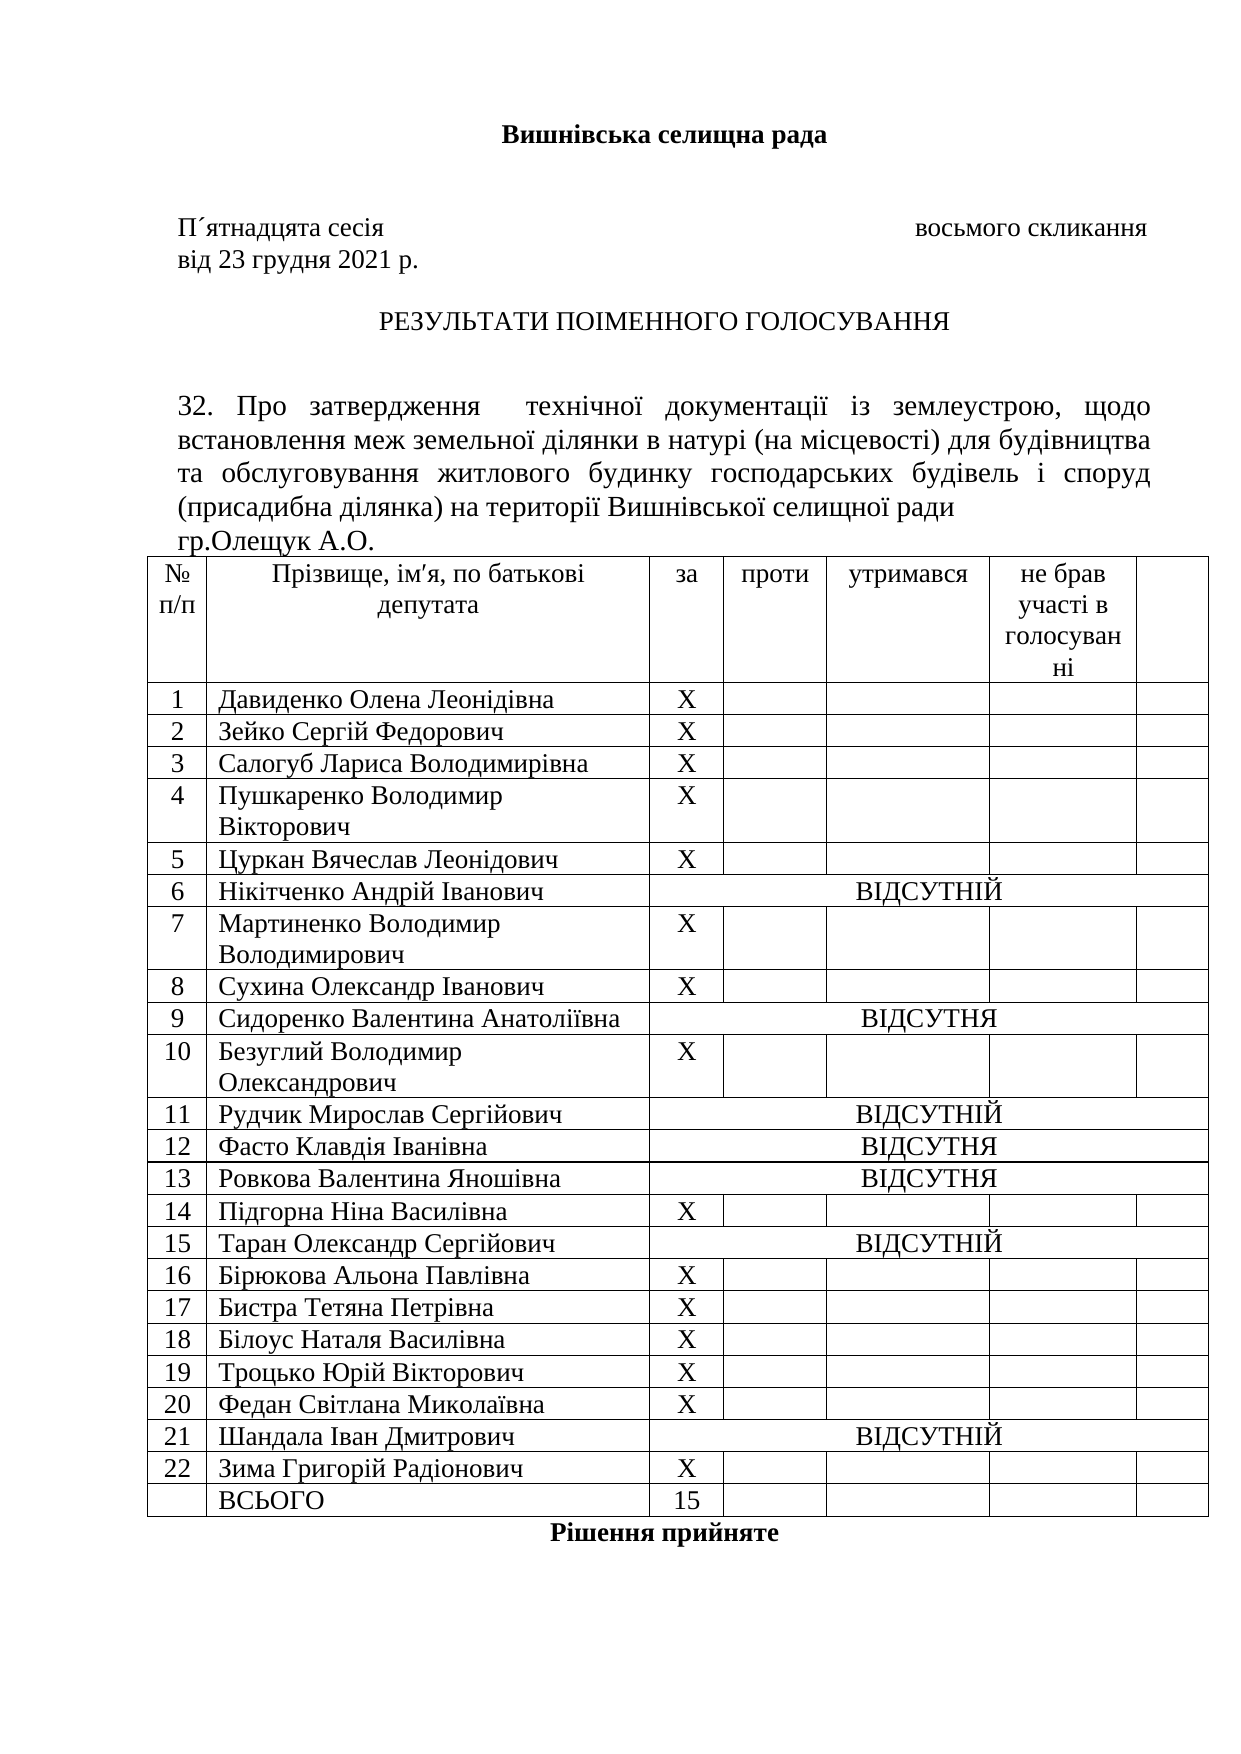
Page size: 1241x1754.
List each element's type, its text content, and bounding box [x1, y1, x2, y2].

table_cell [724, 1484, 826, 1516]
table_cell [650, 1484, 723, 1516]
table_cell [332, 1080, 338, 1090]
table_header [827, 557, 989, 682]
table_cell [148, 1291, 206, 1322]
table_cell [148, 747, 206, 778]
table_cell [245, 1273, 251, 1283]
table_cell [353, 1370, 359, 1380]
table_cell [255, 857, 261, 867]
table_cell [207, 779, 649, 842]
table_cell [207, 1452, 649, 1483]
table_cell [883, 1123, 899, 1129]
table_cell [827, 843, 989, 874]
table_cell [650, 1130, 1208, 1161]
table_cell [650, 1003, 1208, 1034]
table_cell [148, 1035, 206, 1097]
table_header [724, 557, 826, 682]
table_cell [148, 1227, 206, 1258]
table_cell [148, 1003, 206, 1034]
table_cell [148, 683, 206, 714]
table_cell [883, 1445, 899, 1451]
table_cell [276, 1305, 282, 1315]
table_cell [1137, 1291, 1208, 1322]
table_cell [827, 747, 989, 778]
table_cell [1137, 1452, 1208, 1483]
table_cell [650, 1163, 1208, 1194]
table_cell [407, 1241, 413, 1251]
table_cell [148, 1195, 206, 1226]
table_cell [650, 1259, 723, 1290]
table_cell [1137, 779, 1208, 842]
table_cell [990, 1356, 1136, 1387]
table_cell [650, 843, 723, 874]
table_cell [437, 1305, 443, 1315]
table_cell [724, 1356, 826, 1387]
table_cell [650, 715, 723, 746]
text Вишнівська селищна рада [177, 118, 1152, 149]
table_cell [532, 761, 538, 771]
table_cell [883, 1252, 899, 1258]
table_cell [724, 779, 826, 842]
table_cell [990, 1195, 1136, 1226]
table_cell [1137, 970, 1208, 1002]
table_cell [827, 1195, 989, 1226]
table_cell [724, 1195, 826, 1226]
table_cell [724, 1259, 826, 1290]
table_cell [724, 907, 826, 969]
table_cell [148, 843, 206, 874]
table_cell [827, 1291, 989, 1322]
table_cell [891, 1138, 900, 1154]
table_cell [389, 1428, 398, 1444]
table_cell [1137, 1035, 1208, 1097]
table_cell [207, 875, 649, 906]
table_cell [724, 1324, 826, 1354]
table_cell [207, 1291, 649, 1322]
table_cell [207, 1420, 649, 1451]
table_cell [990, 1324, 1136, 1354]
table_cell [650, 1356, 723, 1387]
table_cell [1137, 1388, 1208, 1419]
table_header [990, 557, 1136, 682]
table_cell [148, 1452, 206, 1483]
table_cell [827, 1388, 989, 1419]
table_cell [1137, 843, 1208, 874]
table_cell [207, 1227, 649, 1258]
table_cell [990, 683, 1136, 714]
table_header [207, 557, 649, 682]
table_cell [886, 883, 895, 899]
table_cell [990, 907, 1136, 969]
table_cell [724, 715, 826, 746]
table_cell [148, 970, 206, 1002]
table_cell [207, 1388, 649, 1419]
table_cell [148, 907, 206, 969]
text 32. Про затвердження технічної документації із землеустрою, щодо встановлення меж земельної ділянки в натурі (на місцевості) для будівництва та обслуговування житлового будинку господарських будівель і споруд (присадибна ділянка) на території Вишнівської селищної ради [177, 388, 1152, 523]
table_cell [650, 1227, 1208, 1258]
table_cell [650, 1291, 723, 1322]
text П´ятнадцята сесія восьмого скликання [177, 212, 1152, 243]
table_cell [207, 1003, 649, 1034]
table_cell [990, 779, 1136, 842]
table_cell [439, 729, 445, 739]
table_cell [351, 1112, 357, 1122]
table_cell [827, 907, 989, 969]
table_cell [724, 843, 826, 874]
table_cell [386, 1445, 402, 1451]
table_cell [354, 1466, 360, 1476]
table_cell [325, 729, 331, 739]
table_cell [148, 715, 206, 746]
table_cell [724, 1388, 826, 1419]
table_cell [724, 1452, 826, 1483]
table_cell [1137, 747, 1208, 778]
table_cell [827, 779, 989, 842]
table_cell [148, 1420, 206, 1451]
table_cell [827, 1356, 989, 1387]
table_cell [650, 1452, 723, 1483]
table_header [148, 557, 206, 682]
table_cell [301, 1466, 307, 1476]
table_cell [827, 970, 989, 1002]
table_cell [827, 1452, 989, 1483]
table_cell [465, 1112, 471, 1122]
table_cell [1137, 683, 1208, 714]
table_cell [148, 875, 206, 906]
text гр.Олещук А.О. [177, 523, 1152, 556]
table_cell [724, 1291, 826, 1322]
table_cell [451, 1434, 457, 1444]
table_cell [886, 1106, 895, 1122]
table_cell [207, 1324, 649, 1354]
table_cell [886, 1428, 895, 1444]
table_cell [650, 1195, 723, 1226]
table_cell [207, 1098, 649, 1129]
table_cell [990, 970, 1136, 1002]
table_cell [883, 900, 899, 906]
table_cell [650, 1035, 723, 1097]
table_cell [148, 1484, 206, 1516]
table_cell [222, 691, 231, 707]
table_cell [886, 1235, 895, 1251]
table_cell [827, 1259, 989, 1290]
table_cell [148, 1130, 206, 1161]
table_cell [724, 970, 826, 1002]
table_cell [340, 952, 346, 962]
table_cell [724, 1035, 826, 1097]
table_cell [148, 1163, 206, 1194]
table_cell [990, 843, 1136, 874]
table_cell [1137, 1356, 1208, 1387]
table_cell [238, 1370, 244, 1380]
text від 23 грудня 2021 р. [177, 243, 1152, 274]
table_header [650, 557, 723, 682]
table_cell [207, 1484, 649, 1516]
text Рішення прийняте [177, 1517, 1152, 1548]
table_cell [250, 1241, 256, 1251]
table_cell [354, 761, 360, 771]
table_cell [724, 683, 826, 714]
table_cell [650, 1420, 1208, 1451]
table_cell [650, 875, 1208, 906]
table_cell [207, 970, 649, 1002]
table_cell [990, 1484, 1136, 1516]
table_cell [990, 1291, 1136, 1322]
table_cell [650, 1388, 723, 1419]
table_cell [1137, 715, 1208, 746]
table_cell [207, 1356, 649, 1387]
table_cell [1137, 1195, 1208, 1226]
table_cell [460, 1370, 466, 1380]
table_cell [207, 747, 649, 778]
text РЕЗУЛЬТАТИ ПОІМЕННОГО ГОЛОСУВАННЯ [177, 305, 1152, 336]
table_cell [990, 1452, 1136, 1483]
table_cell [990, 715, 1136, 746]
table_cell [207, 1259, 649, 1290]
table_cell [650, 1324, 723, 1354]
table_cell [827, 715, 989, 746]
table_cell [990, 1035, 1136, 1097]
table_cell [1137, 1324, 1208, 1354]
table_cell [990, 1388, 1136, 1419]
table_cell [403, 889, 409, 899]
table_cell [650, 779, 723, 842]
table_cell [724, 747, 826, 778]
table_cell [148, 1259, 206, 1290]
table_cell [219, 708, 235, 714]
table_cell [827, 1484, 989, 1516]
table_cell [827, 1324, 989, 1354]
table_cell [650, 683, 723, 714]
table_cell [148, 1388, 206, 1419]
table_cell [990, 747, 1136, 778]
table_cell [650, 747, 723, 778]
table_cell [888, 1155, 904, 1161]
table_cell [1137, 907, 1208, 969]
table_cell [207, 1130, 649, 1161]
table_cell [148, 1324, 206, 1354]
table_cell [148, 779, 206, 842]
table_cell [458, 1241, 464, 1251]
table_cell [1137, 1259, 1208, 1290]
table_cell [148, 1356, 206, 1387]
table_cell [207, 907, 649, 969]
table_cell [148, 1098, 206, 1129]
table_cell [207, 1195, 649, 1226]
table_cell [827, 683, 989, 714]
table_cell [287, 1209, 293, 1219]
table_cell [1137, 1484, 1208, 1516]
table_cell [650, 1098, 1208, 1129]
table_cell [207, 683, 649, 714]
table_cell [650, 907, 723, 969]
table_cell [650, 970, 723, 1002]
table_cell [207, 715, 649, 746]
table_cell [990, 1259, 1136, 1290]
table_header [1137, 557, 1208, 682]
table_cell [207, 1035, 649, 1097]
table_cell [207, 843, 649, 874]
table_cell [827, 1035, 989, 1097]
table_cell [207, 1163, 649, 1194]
